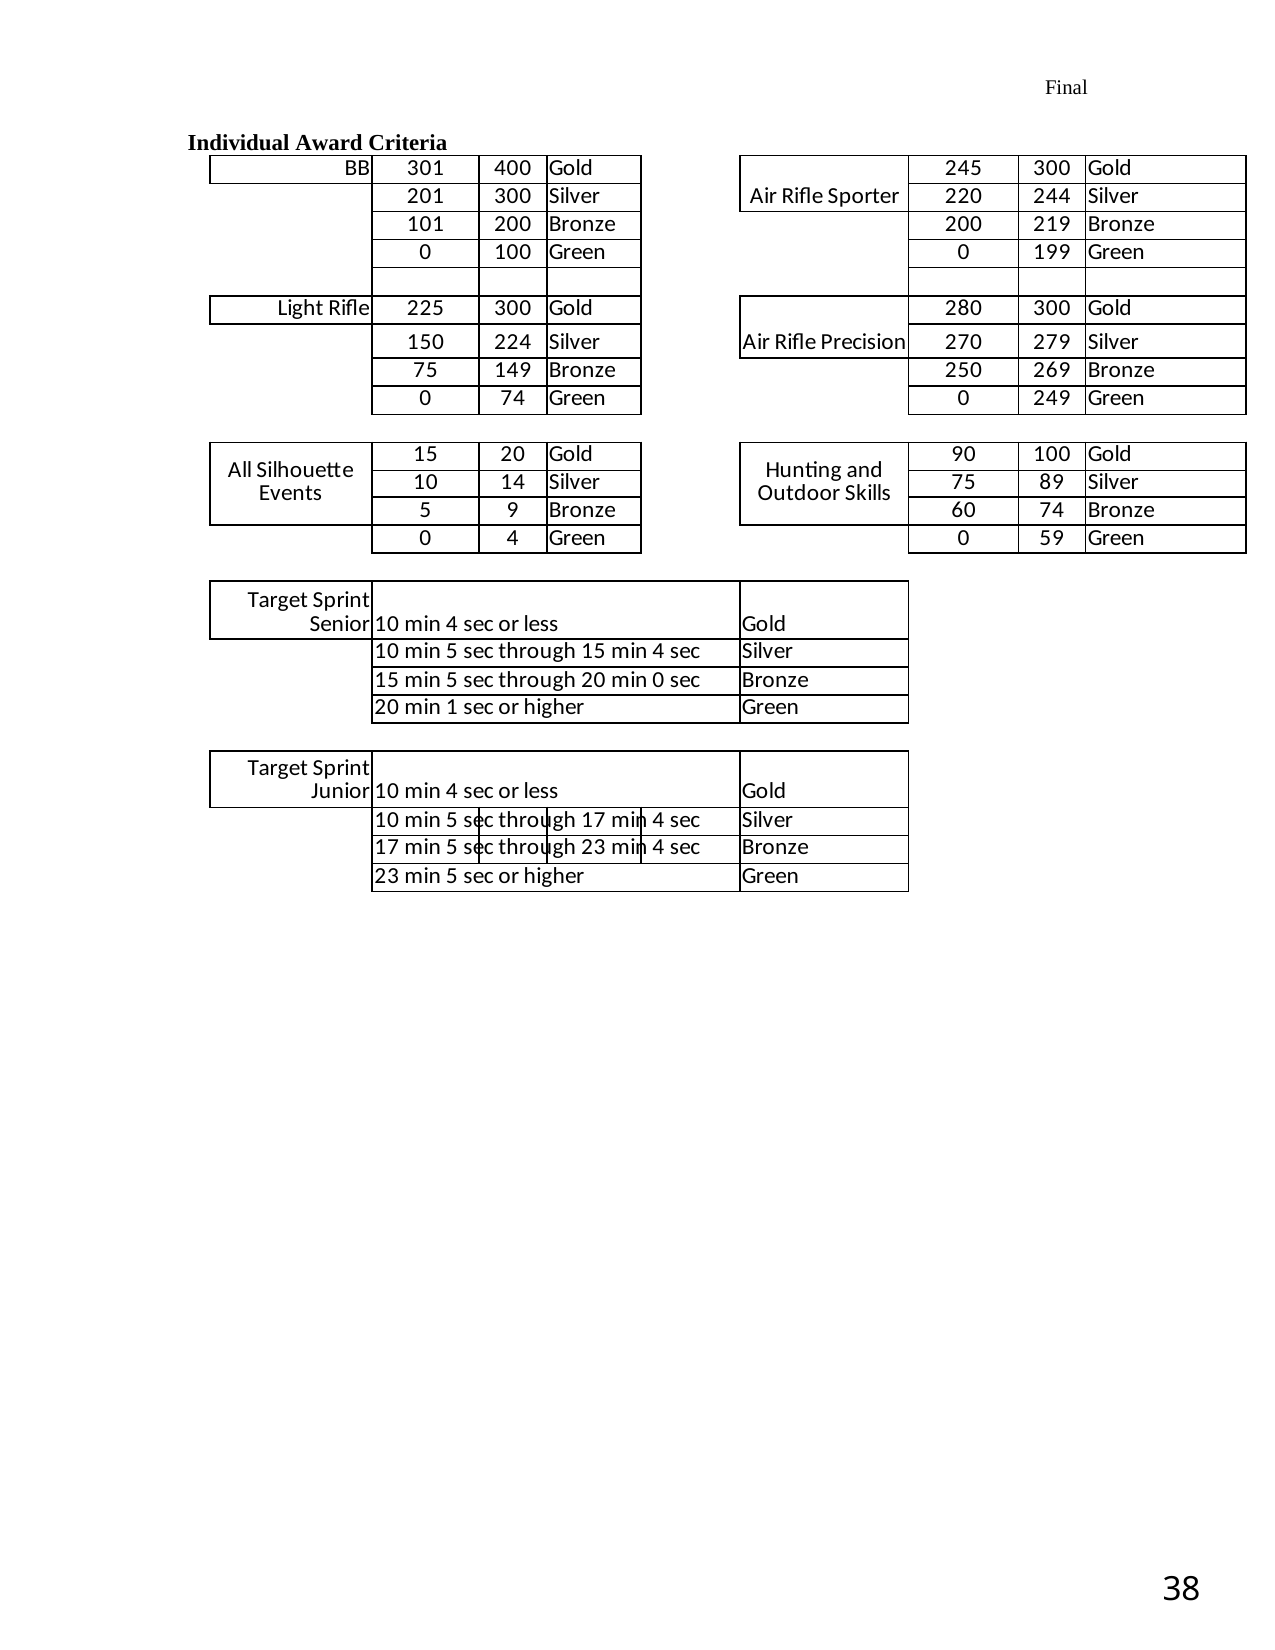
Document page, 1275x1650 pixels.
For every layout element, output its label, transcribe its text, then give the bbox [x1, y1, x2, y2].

text Individual Award Criteria [187, 129, 1087, 155]
